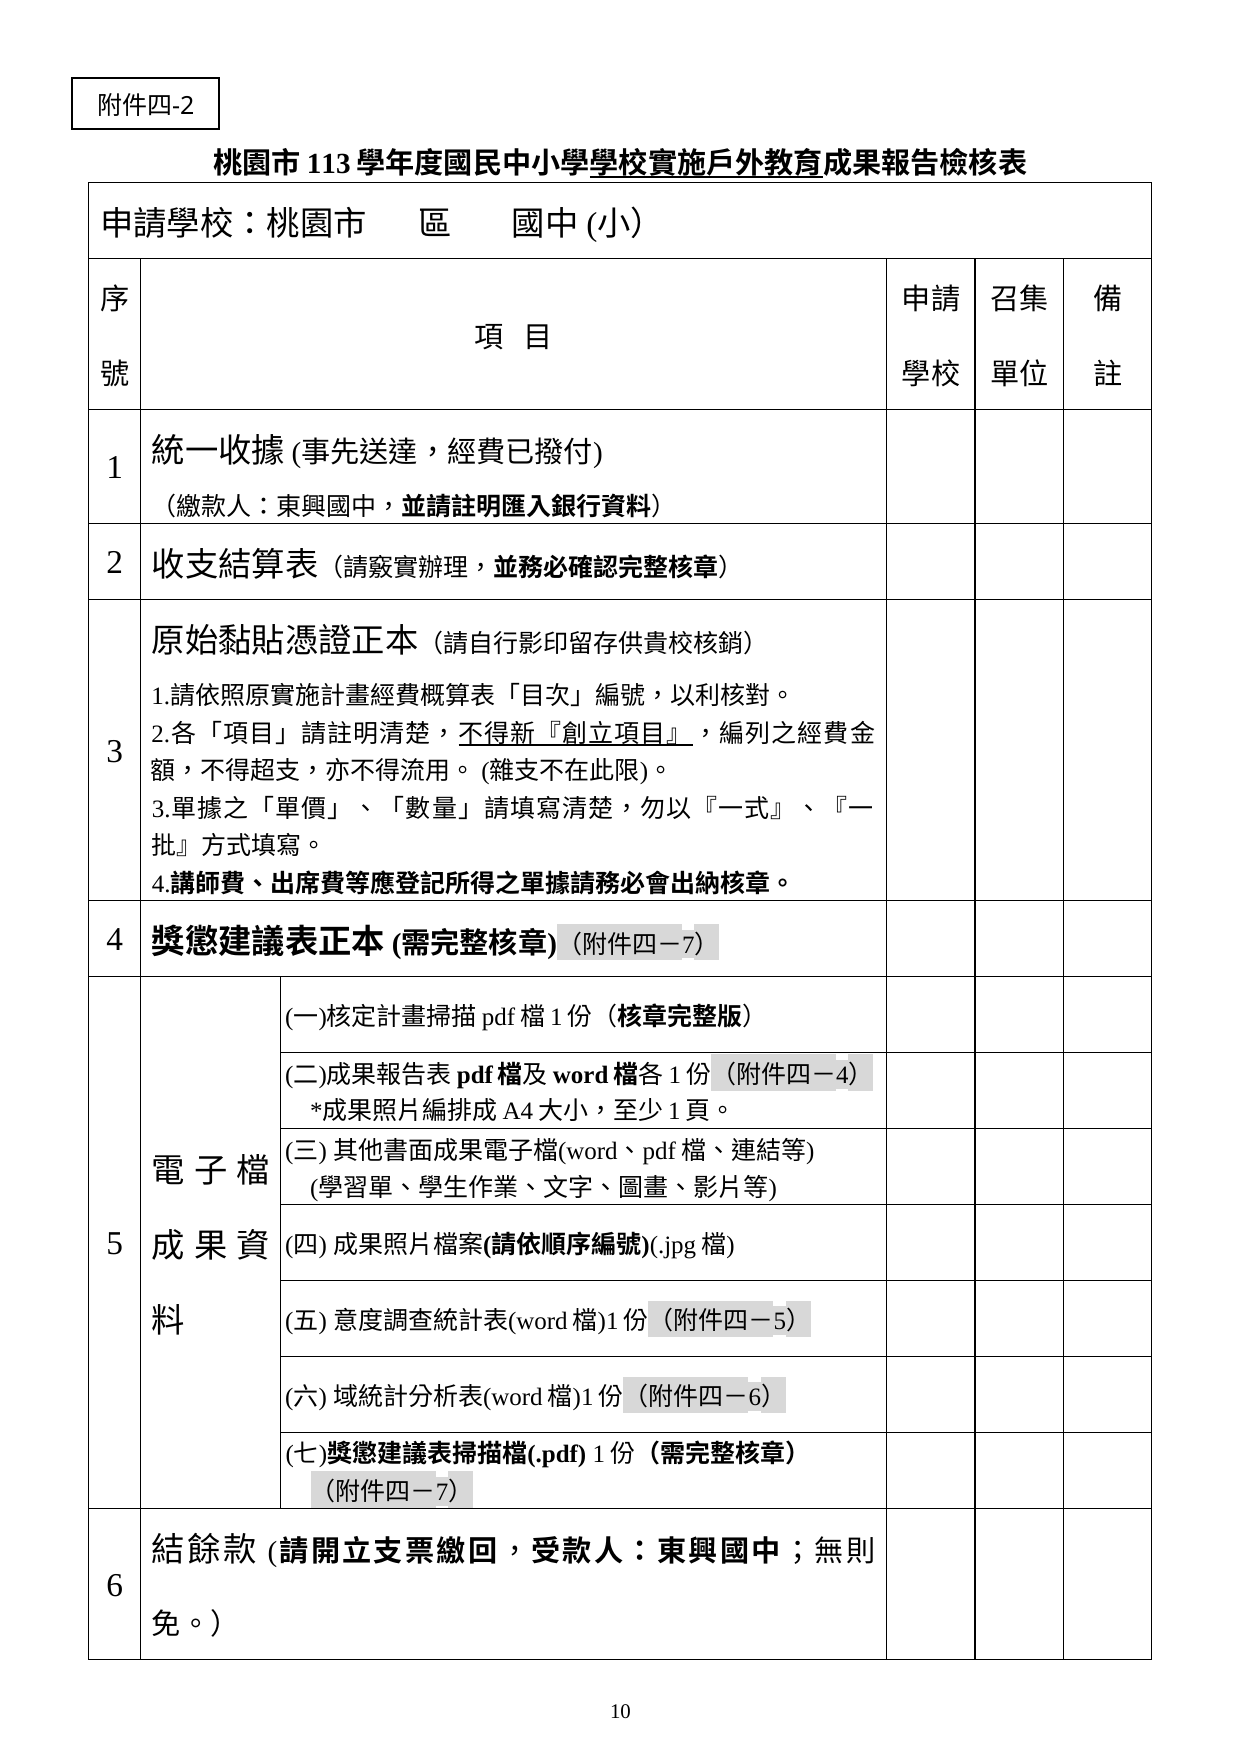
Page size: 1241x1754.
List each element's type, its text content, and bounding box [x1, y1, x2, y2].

table_cell [976, 524, 1063, 599]
table_cell 召集 單位 [976, 259, 1063, 409]
table_cell [976, 410, 1063, 523]
table_cell (三) 其他書面成果電子檔(word、pdf檔、連結等) (學習單、學生作業、文字、圖畫、影片等) [281, 1129, 886, 1204]
table_cell (四) 成果照片檔案(請依順序編號)(.jpg檔) [281, 1205, 886, 1280]
table_cell [1064, 410, 1151, 523]
table_cell [887, 1281, 974, 1356]
table_cell [976, 1509, 1063, 1659]
table_cell 統一收據 (事先送達，經費已撥付) （繳款人：東興國中，並請註明匯入銀行資料） [141, 410, 886, 523]
table_cell [976, 977, 1063, 1052]
table_cell (二)成果報告表pdf檔及word檔各1份（附件四－4） *成果照片編排成A4大小，至少1頁。 [281, 1053, 886, 1128]
table_cell 電子檔成果資料 [141, 977, 280, 1508]
table_cell [887, 1433, 974, 1508]
table_cell [887, 901, 974, 976]
table_cell [1064, 1129, 1151, 1204]
table_cell 序號 [89, 259, 140, 409]
table_cell [887, 1357, 974, 1432]
table_cell 項 目 [141, 259, 886, 409]
table_cell [1064, 600, 1151, 900]
table_cell 1 [89, 410, 140, 523]
table_cell 原始黏貼憑證正本（請自行影印留存供貴校核銷） 1.請依照原實施計畫經費概算表「目次」編號，以利核對。 2.各「項目」請註明清楚，不得新『創立項目』，編列之經費金額，不得超支，亦不得流用。 (雜支不在此限)。 3.單據之「單價」、「數量」請填寫清楚，勿以『一式』、『一批』方式填寫。 4.講師費、出席費等應登記所得之單據請務必會出納核章。 [141, 600, 886, 900]
table_cell [1064, 1053, 1151, 1128]
table_cell [1064, 1509, 1151, 1659]
table_cell 2 [89, 524, 140, 599]
table_cell [976, 1433, 1063, 1508]
table_cell [1064, 1433, 1151, 1508]
table_cell [887, 1053, 974, 1128]
table_cell [1064, 1281, 1151, 1356]
table_cell (六) 域統計分析表(word檔)1份（附件四－6） [281, 1357, 886, 1432]
table_cell [887, 1129, 974, 1204]
table_cell [1064, 524, 1151, 599]
table_cell [1064, 1205, 1151, 1280]
table_cell [887, 977, 974, 1052]
table_cell (一)核定計畫掃描pdf檔1份（核章完整版） [281, 977, 886, 1052]
text 桃園市113學年度國民中小學學校實施戶外教育成果報告檢核表 [103, 140, 1137, 182]
table_cell [976, 1205, 1063, 1280]
table_header 申請學校：桃園市 區 國中 (小） [89, 183, 1151, 258]
table_cell [976, 901, 1063, 976]
table_cell (七)獎懲建議表掃描檔(.pdf) 1份（需完整核章） （附件四－7） [281, 1433, 886, 1508]
table_cell 結餘款 (請開立支票繳回，受款人：東興國中；無則免。） [141, 1509, 886, 1659]
table_cell 備 註 [1064, 259, 1151, 409]
table_cell 5 [89, 977, 140, 1508]
table_cell 收支結算表（請竅實辦理，並務必確認完整核章） [141, 524, 886, 599]
table_cell [976, 1129, 1063, 1204]
table_cell [976, 1053, 1063, 1128]
table_cell [1064, 901, 1151, 976]
table_cell 申請 學校 [887, 259, 974, 409]
table_cell [976, 1281, 1063, 1356]
table_cell [1064, 977, 1151, 1052]
table_cell 6 [89, 1509, 140, 1659]
table_cell [887, 600, 974, 900]
table_cell 4 [89, 901, 140, 976]
table_cell [976, 1357, 1063, 1432]
table_cell [887, 1205, 974, 1280]
table_cell [887, 410, 974, 523]
table_cell 3 [89, 600, 140, 900]
table_cell [887, 524, 974, 599]
table_cell 獎懲建議表正本 (需完整核章)（附件四－7） [141, 901, 886, 976]
table_cell [1064, 1357, 1151, 1432]
table_cell [887, 1509, 974, 1659]
table_cell [976, 600, 1063, 900]
table_cell (五) 意度調查統計表(word檔)1份（附件四－5） [281, 1281, 886, 1356]
